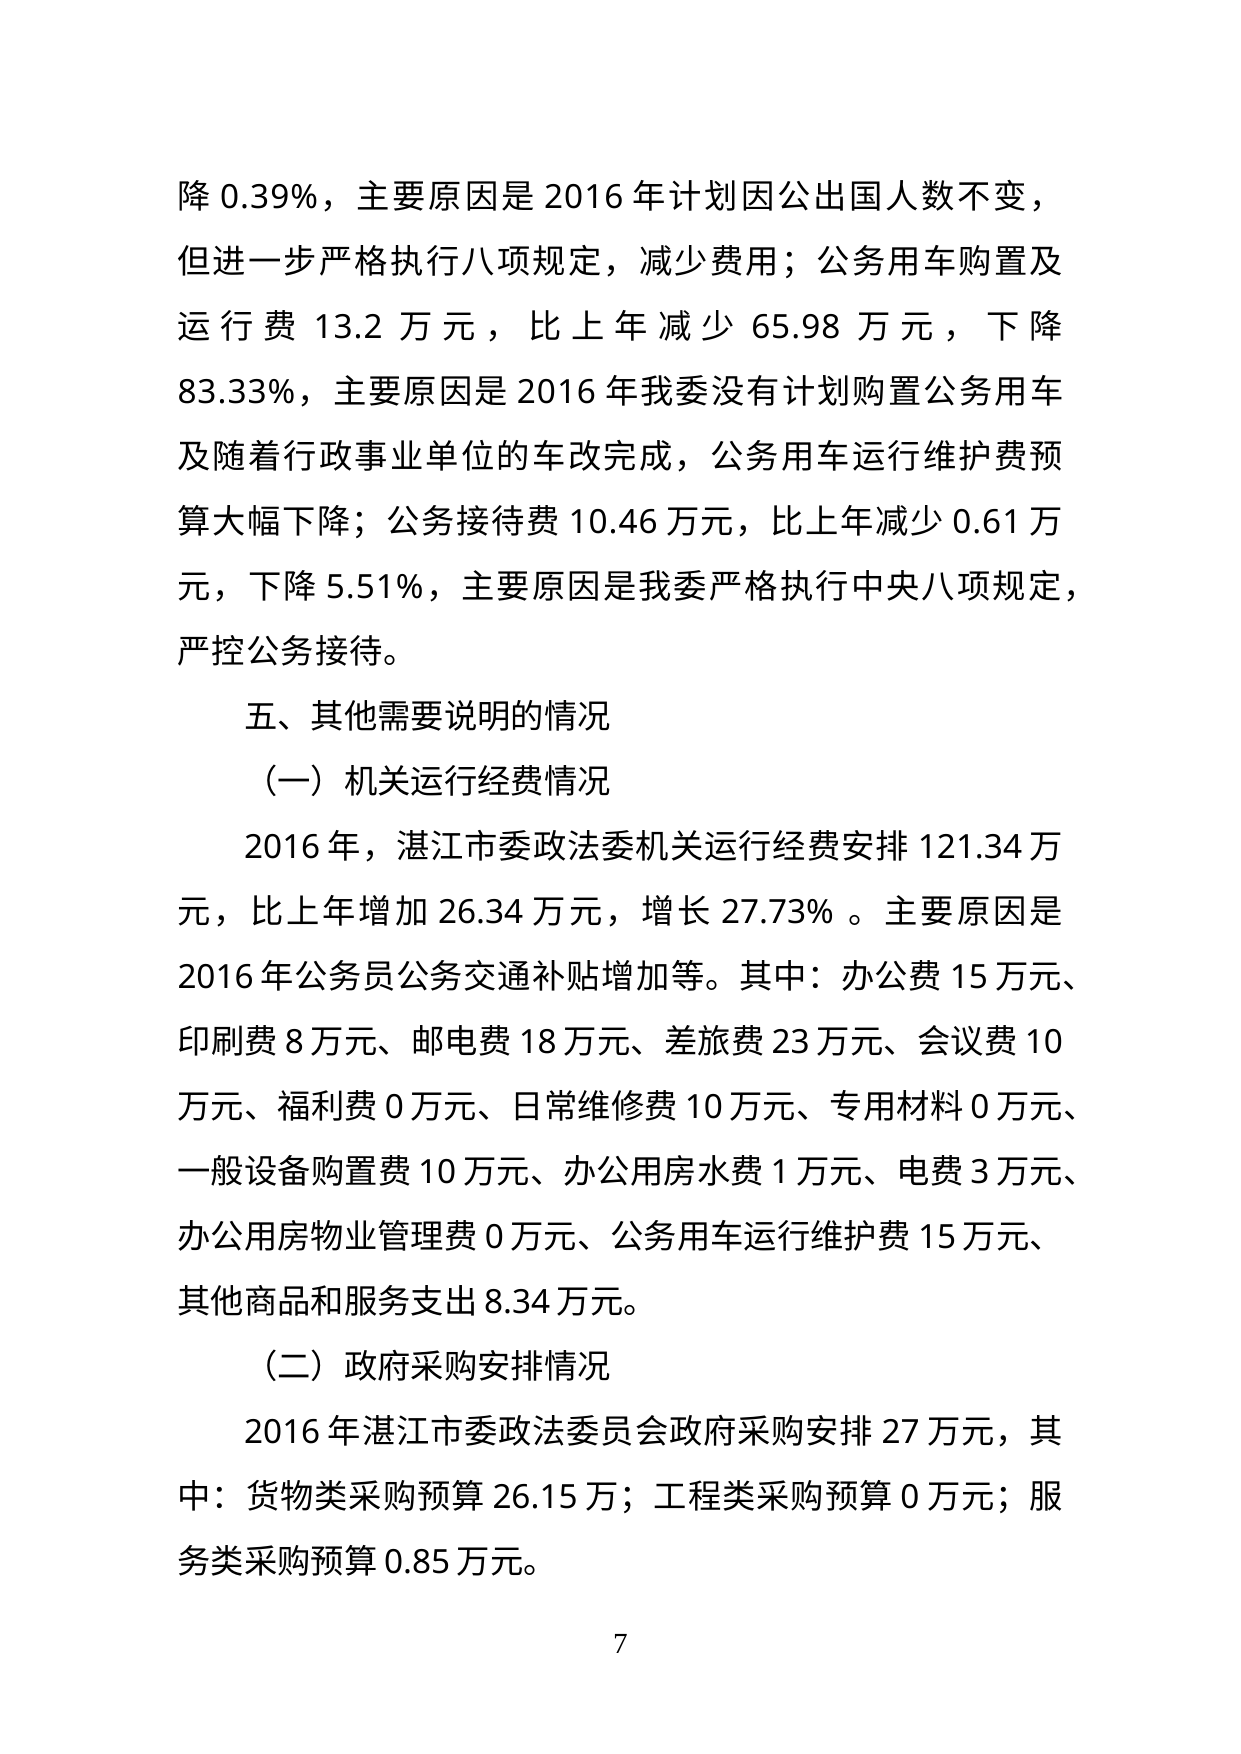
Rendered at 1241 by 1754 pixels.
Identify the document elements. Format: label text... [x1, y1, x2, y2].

text 五、其他需要说明的情况 [177, 682, 1063, 747]
text 2016年，湛江市委政法委机关运行经费安排121.34万元，比上年增加26.34万元，增长27.73% 。主要原因是2016年公务员公务交通补贴增加等。其中：办公费15万元、印刷费8万元、邮电费18万元、差旅费23万元、会议费10万元、福利费0万元、日常维修费10万元、专用材料0万元、一般设备购置费10万元、办公用房水费1万元、电费3万元、办公用房物业管理费0万元、公务用车运行维护费15万元、其他商品和服务支出8.34万元。 [177, 812, 1063, 1332]
text （二）政府采购安排情况 [177, 1332, 1063, 1397]
text （一）机关运行经费情况 [177, 747, 1063, 812]
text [177, 162, 1063, 682]
text 2016年湛江市委政法委员会政府采购安排27万元，其中：货物类采购预算26.15万；工程类采购预算0万元；服务类采购预算0.85万元。 [177, 1397, 1063, 1592]
